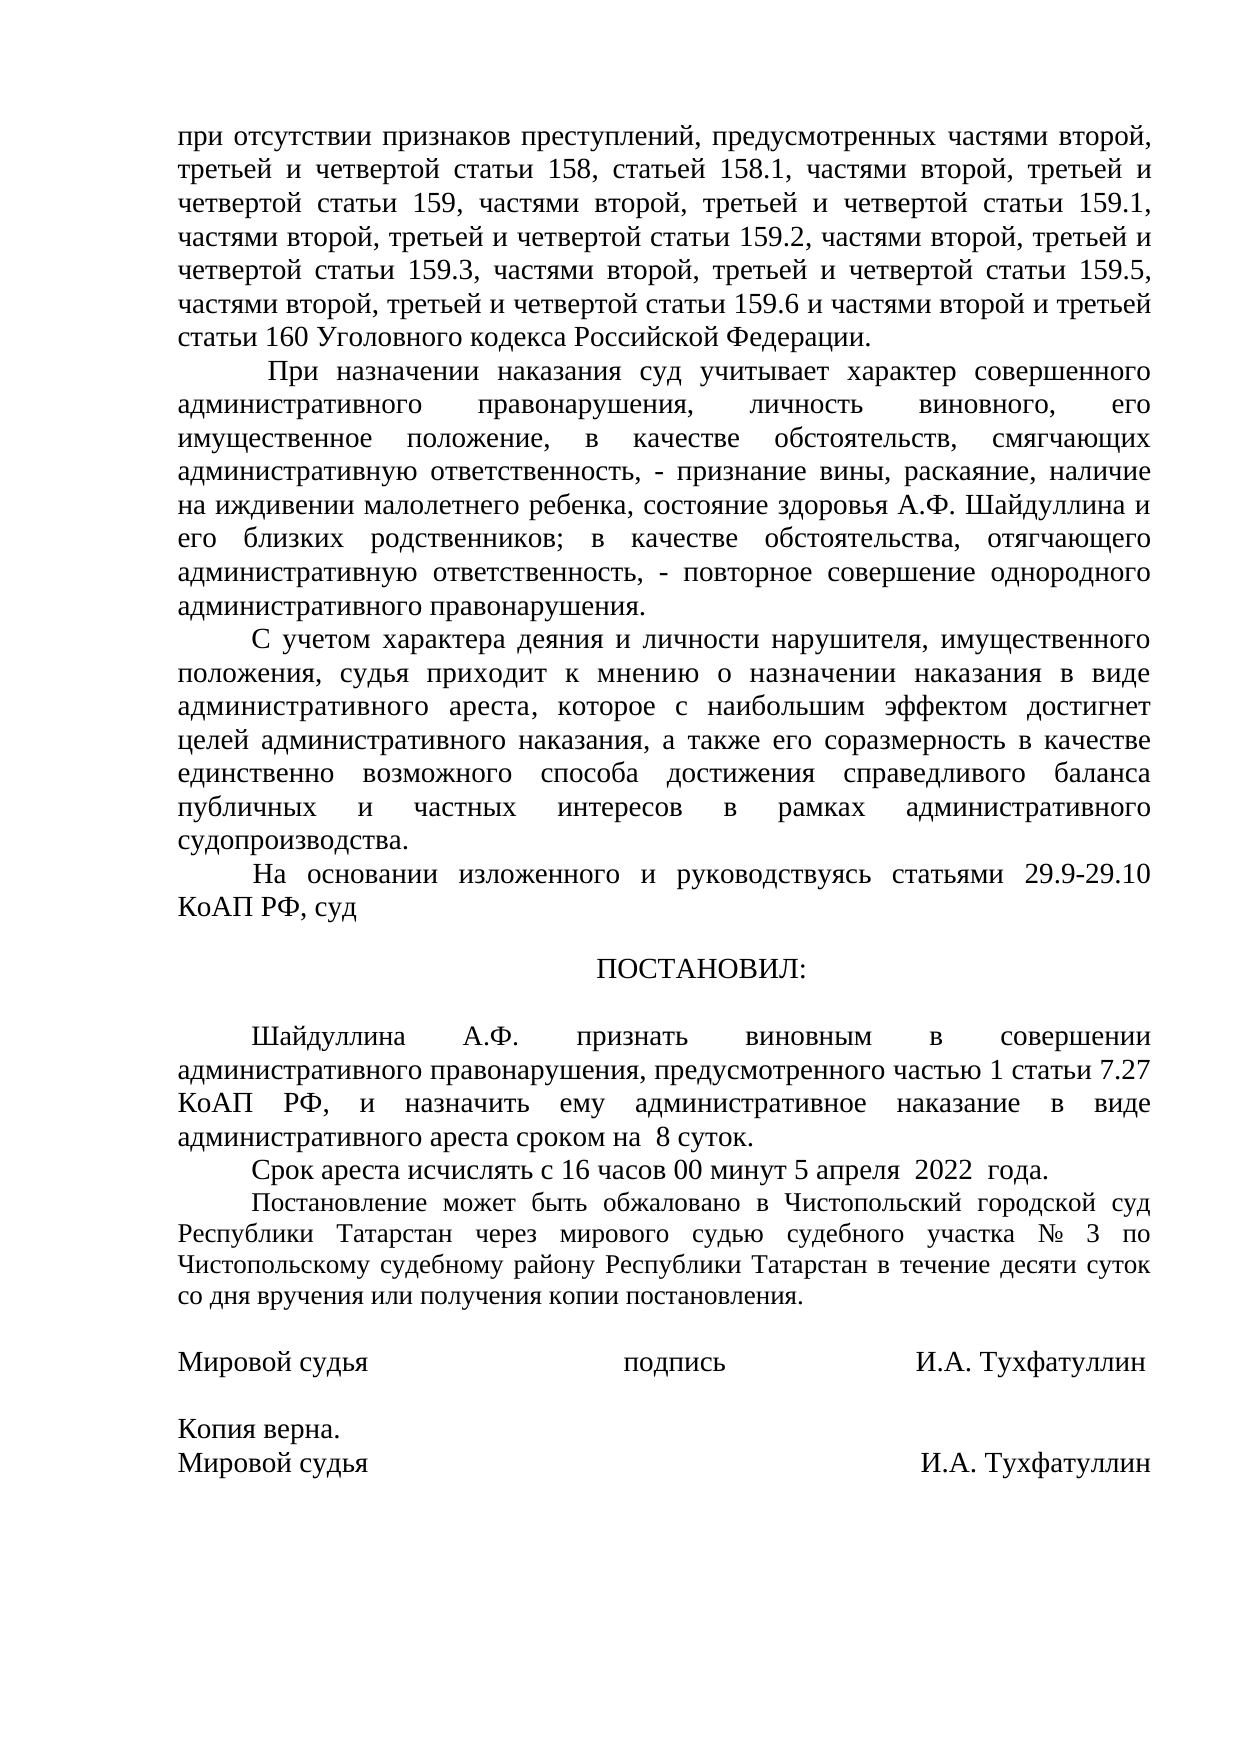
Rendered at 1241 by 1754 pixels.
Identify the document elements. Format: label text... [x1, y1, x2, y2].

text ПОСТАНОВИЛ: [177, 951, 1152, 985]
text Мировой судья И.А. Тухфатуллин [177, 1445, 1152, 1478]
text С учетом характера деяния и личности нарушителя, имущественного положения, судья приходит к мнению о назначении наказания в виде административного ареста, которое с наибольшим эффектом достигнет целей административного наказания, а также его соразмерность в качестве единственно возможного способа достижения справедливого баланса публичных и частных интересов в рамках административного судопроизводства. [177, 621, 1152, 856]
text На основании изложенного и руководствуясь статьями 29.9-29.10 КоАП РФ, суд [177, 856, 1152, 923]
text Постановление может быть обжаловано в Чистопольский городской суд Республики Татарстан через мирового судью судебного участка № 3 по Чистопольскому судебному району Республики Татарстан в течение десяти суток со дня вручения или получения копии постановления. [177, 1186, 1152, 1311]
text Мировой судья подпись И.А. Тухфатуллин [177, 1344, 1152, 1378]
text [177, 118, 1152, 353]
text Копия верна. [177, 1411, 1152, 1445]
text При назначении наказания суд учитывает характер совершенного административного правонарушения, личность виновного, его имущественное положение, в качестве обстоятельств, смягчающих административную ответственность, - признание вины, раскаяние, наличие на иждивении малолетнего ребенка, состояние здоровья А.Ф. Шайдуллина и его близких родственников; в качестве обстоятельства, отягчающего административную ответственность, - повторное совершение однородного административного правонарушения. [177, 353, 1152, 621]
text Шайдуллина А.Ф. признать виновным в совершении административного правонарушения, предусмотренного частью 1 статьи 7.27 КоАП РФ, и назначить ему административное наказание в виде административного ареста сроком на 8 суток. [177, 1018, 1152, 1152]
text Срок ареста исчислять с 16 часов 00 минут 5 апреля 2022 года. [177, 1152, 1152, 1186]
